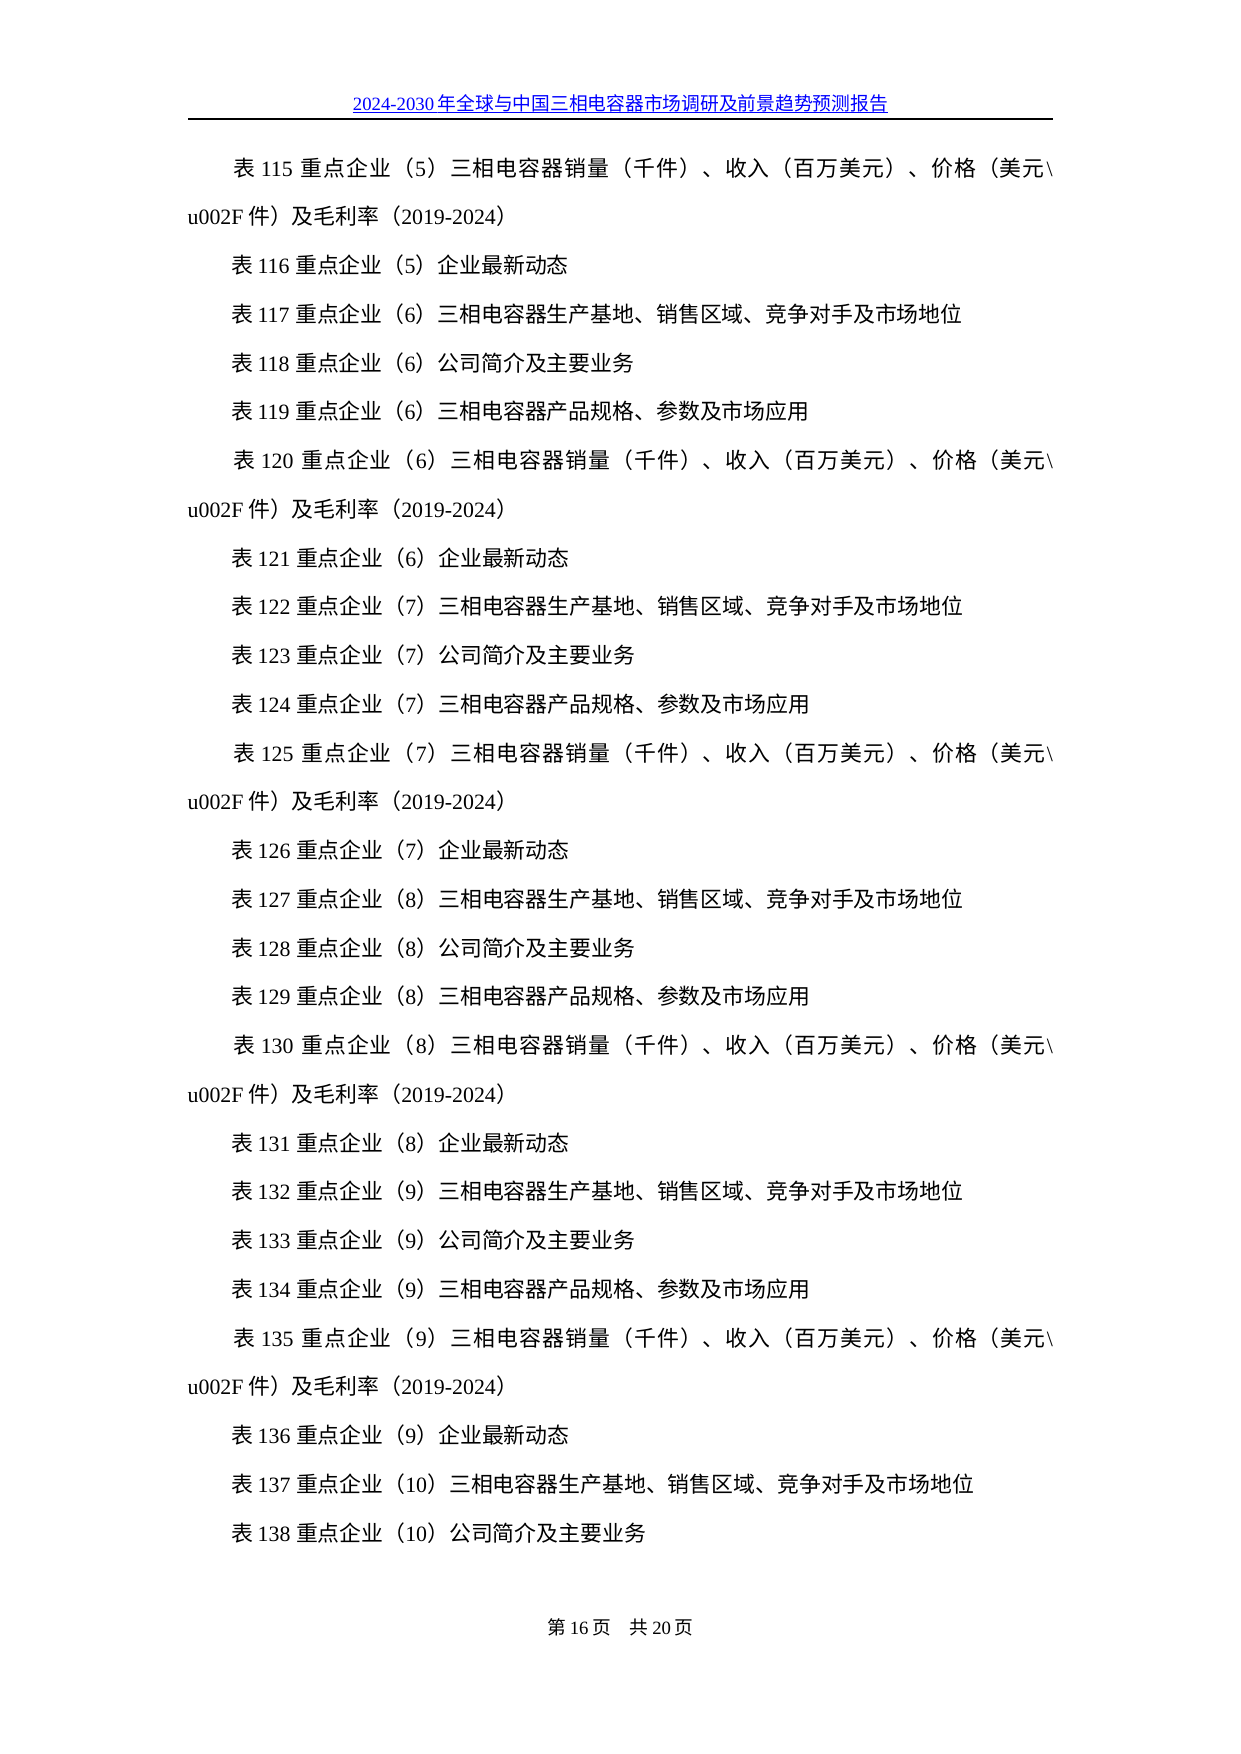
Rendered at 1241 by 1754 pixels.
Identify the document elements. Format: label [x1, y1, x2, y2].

text [187, 150, 1053, 1548]
